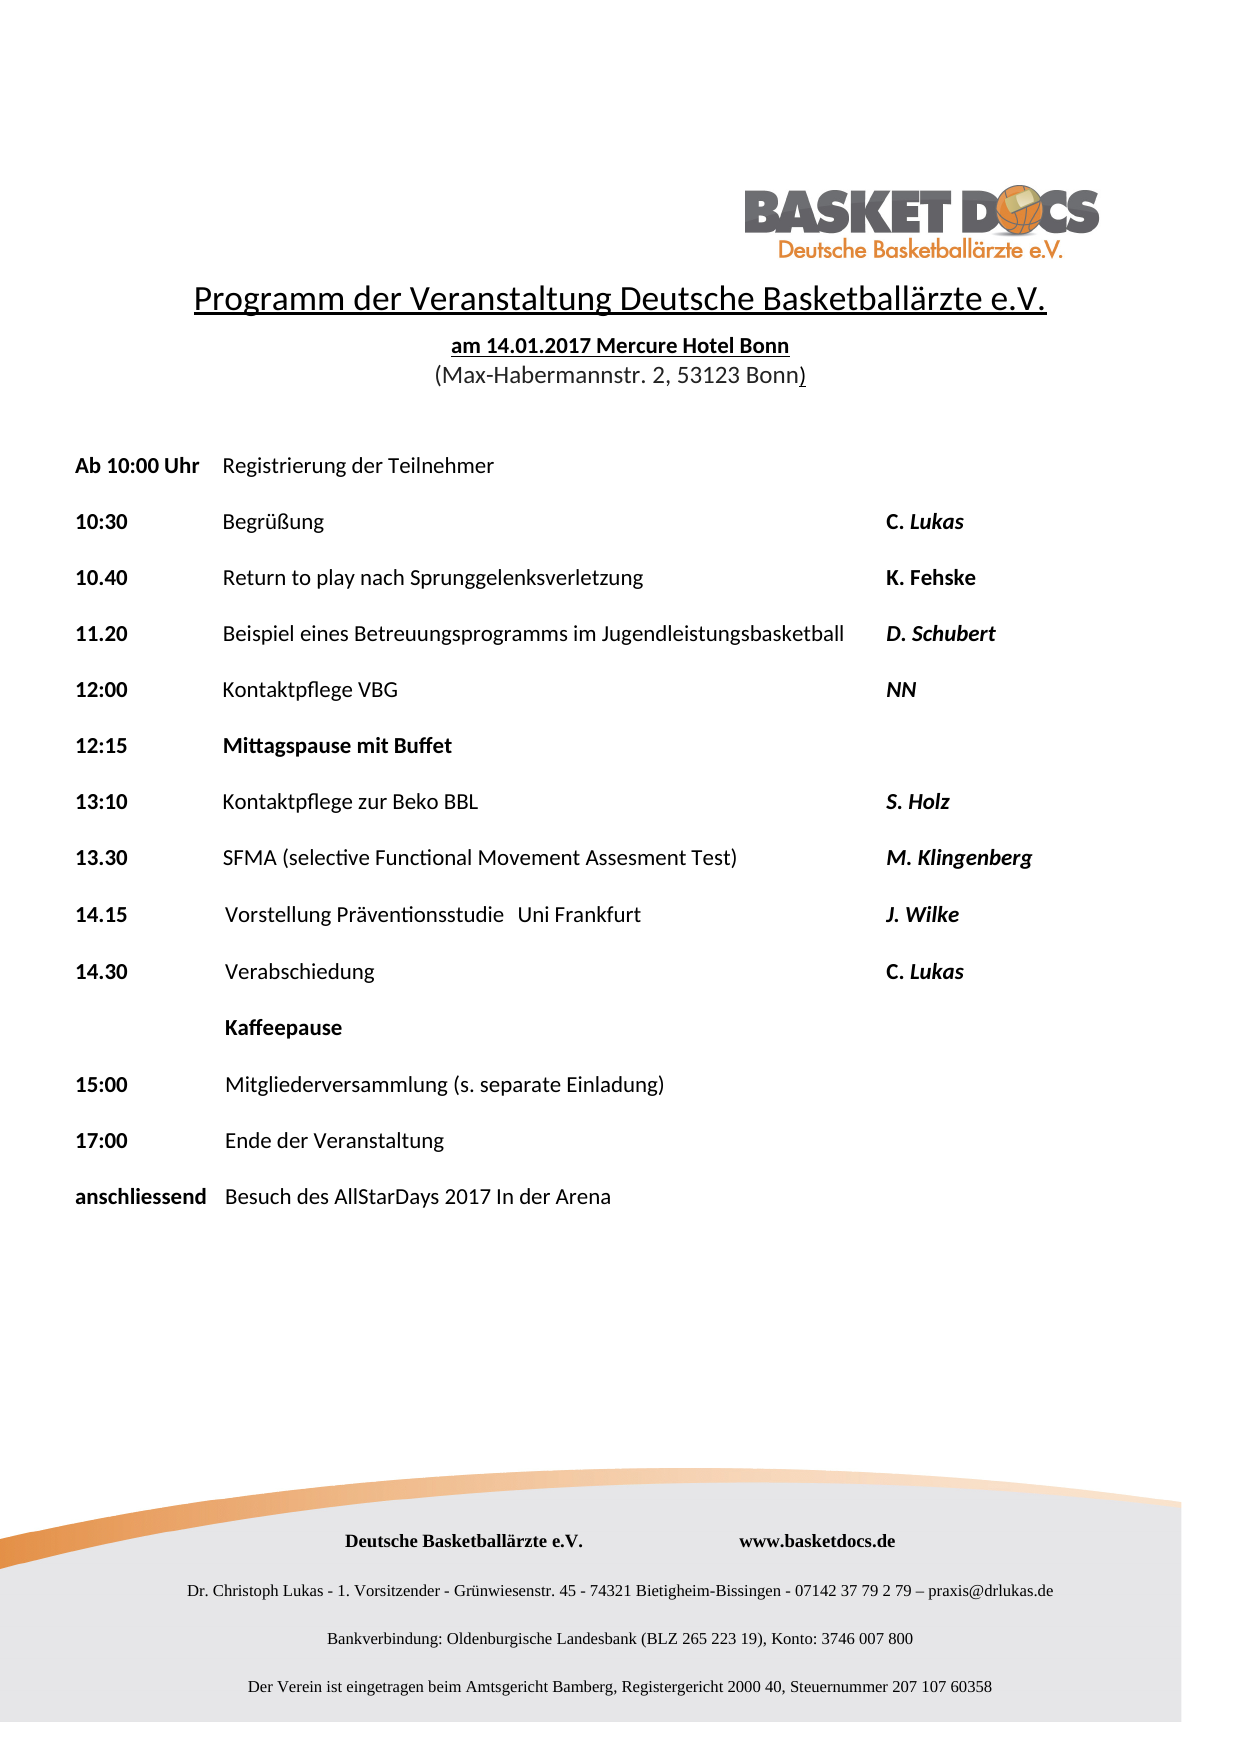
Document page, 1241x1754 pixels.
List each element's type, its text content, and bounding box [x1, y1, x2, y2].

text Programm der Veranstaltung Deutsche Basketballärzte e.V. [75, 99, 1165, 319]
text 14.30 Verabschiedung C. Lukas [75, 957, 1165, 985]
text 13.30 SFMA (selective Functional Movement Assesment Test) M. Klingenberg [75, 843, 1165, 871]
text anschliessend Besuch des AllStarDays 2017 In der Arena [75, 1182, 1165, 1210]
text 12:00 Kontaktpflege VBG NN [75, 675, 1165, 703]
text 11.20 Beispiel eines Betreuungsprogramms im Jugendleistungsbasketball D. Schubert [75, 619, 1165, 675]
picture [0, 1468, 1182, 1722]
text (Max-Habermannstr. 2, 53123 Bonn) [75, 359, 1165, 390]
text 17:00 Ende der Veranstaltung [75, 1126, 1165, 1154]
picture [0, 32, 1241, 276]
text 15:00 Mitgliederversammlung (s. separate Einladung) [75, 1070, 1165, 1098]
text 10.40 Return to play nach Sprunggelenksverletzung K. Fehske [75, 563, 1165, 591]
text Ab 10:00 Uhr Registrierung der Teilnehmer [75, 451, 1165, 479]
text am 14.01.2017 Mercure Hotel Bonn [75, 331, 1165, 359]
text 14.15 Vorstellung Präventionsstudie Uni Frankfurt J. Wilke [75, 900, 1165, 928]
text 12:15 Mittagspause mit Buffet [75, 731, 1165, 759]
text 10:30 Begrüßung C. Lukas [75, 507, 1165, 535]
text Kaffeepause [75, 1013, 1165, 1070]
text 13:10 Kontaktpflege zur Beko BBL S. Holz [75, 787, 1165, 815]
